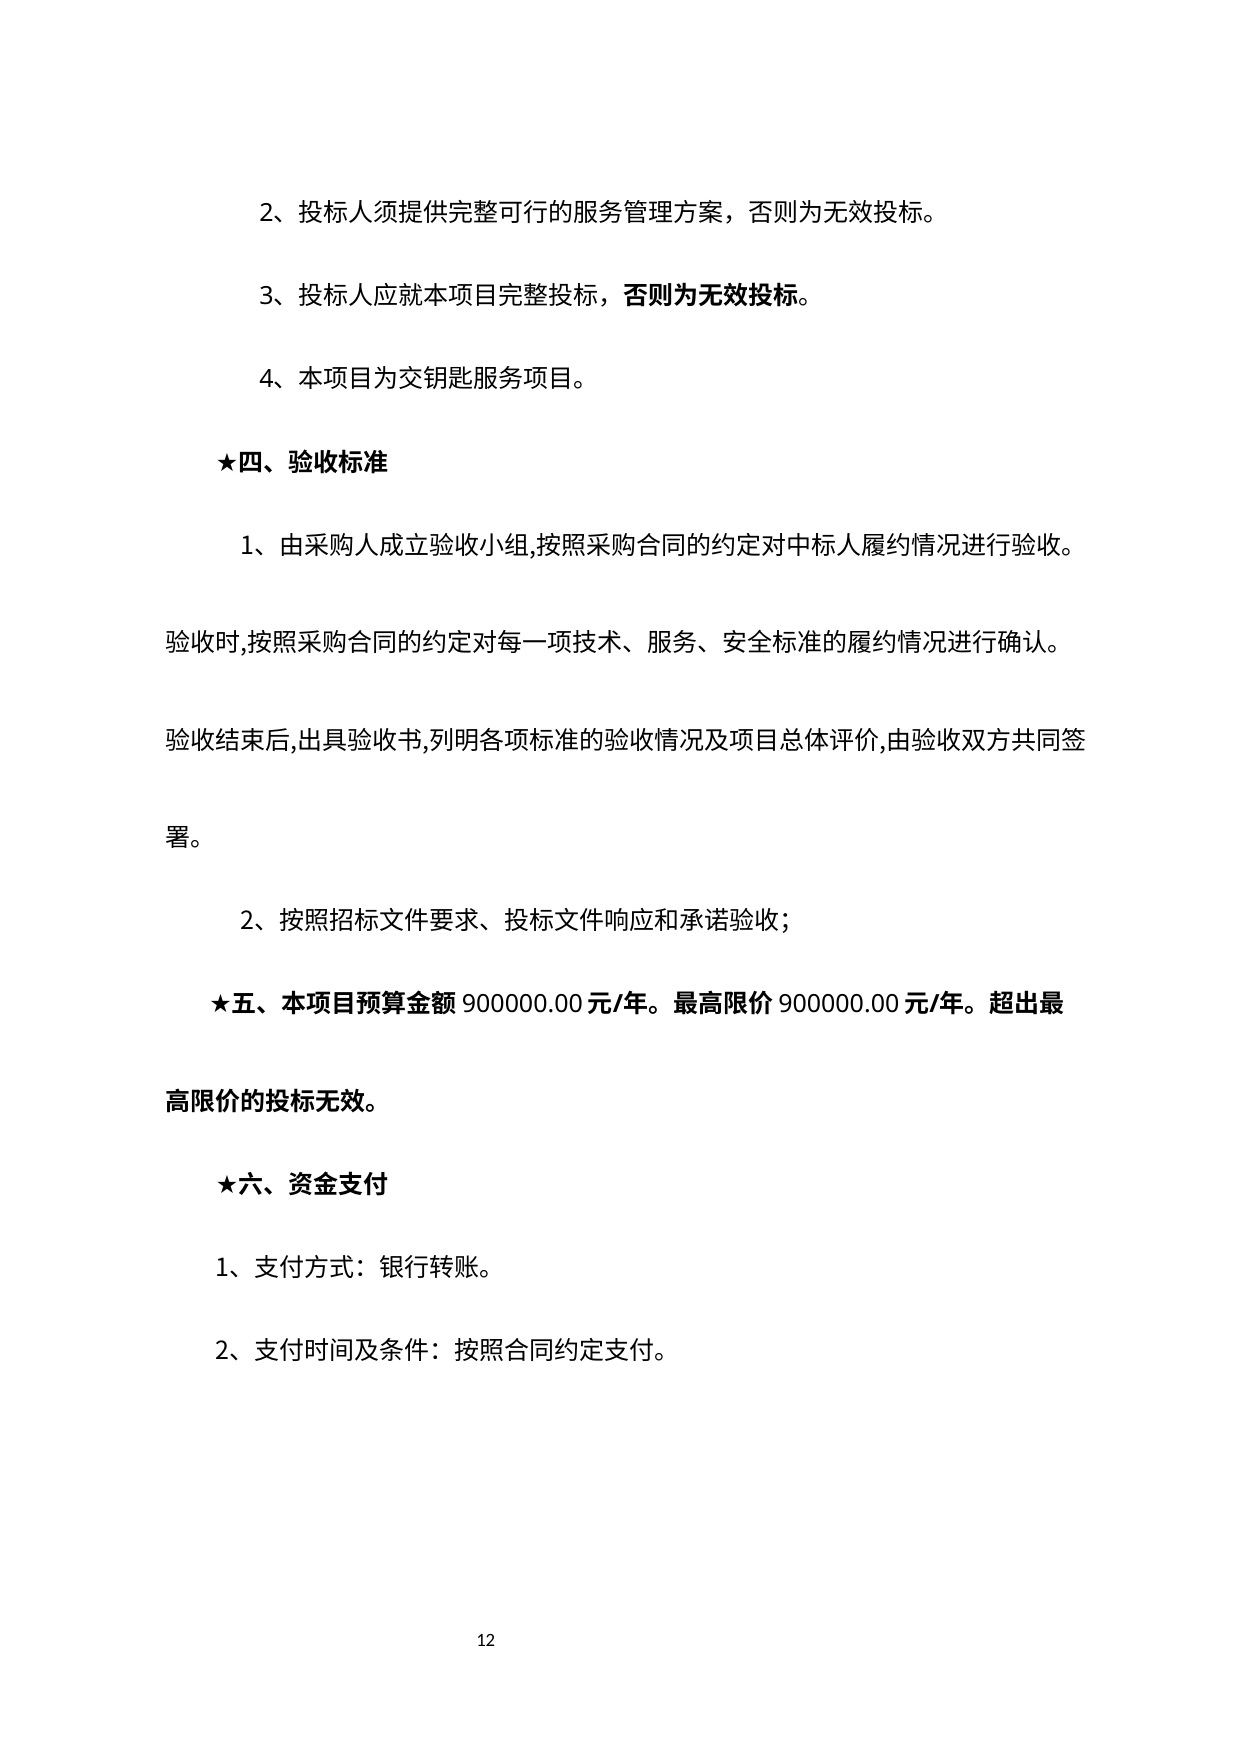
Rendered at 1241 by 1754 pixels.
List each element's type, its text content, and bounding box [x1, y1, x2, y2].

text ★六、资金支付 [165, 1150, 1087, 1215]
text 1、由采购人成立验收小组,按照采购合同的约定对中标人履约情况进行验收。验收时,按照采购合同的约定对每一项技术、服务、安全标准的履约情况进行确认。验收结束后,出具验收书,列明各项标准的验收情况及项目总体评价,由验收双方共同签署。 [165, 511, 1087, 868]
text 3、投标人应就本项目完整投标，否则为无效投标。 [209, 261, 1087, 326]
text 2、按照招标文件要求、投标文件响应和承诺验收； [165, 886, 1087, 951]
text ★五、本项目预算金额900000.00元/年。最高限价900000.00元/年。超出最高限价的投标无效。 [165, 969, 1087, 1132]
text 2、投标人须提供完整可行的服务管理方案，否则为无效投标。 [209, 178, 1087, 243]
text ★四、验收标准 [165, 428, 1087, 493]
text 4、本项目为交钥匙服务项目。 [209, 344, 1087, 409]
text 2、支付时间及条件：按照合同约定支付。 [165, 1316, 1087, 1381]
text 1、支付方式：银行转账。 [165, 1233, 1087, 1298]
